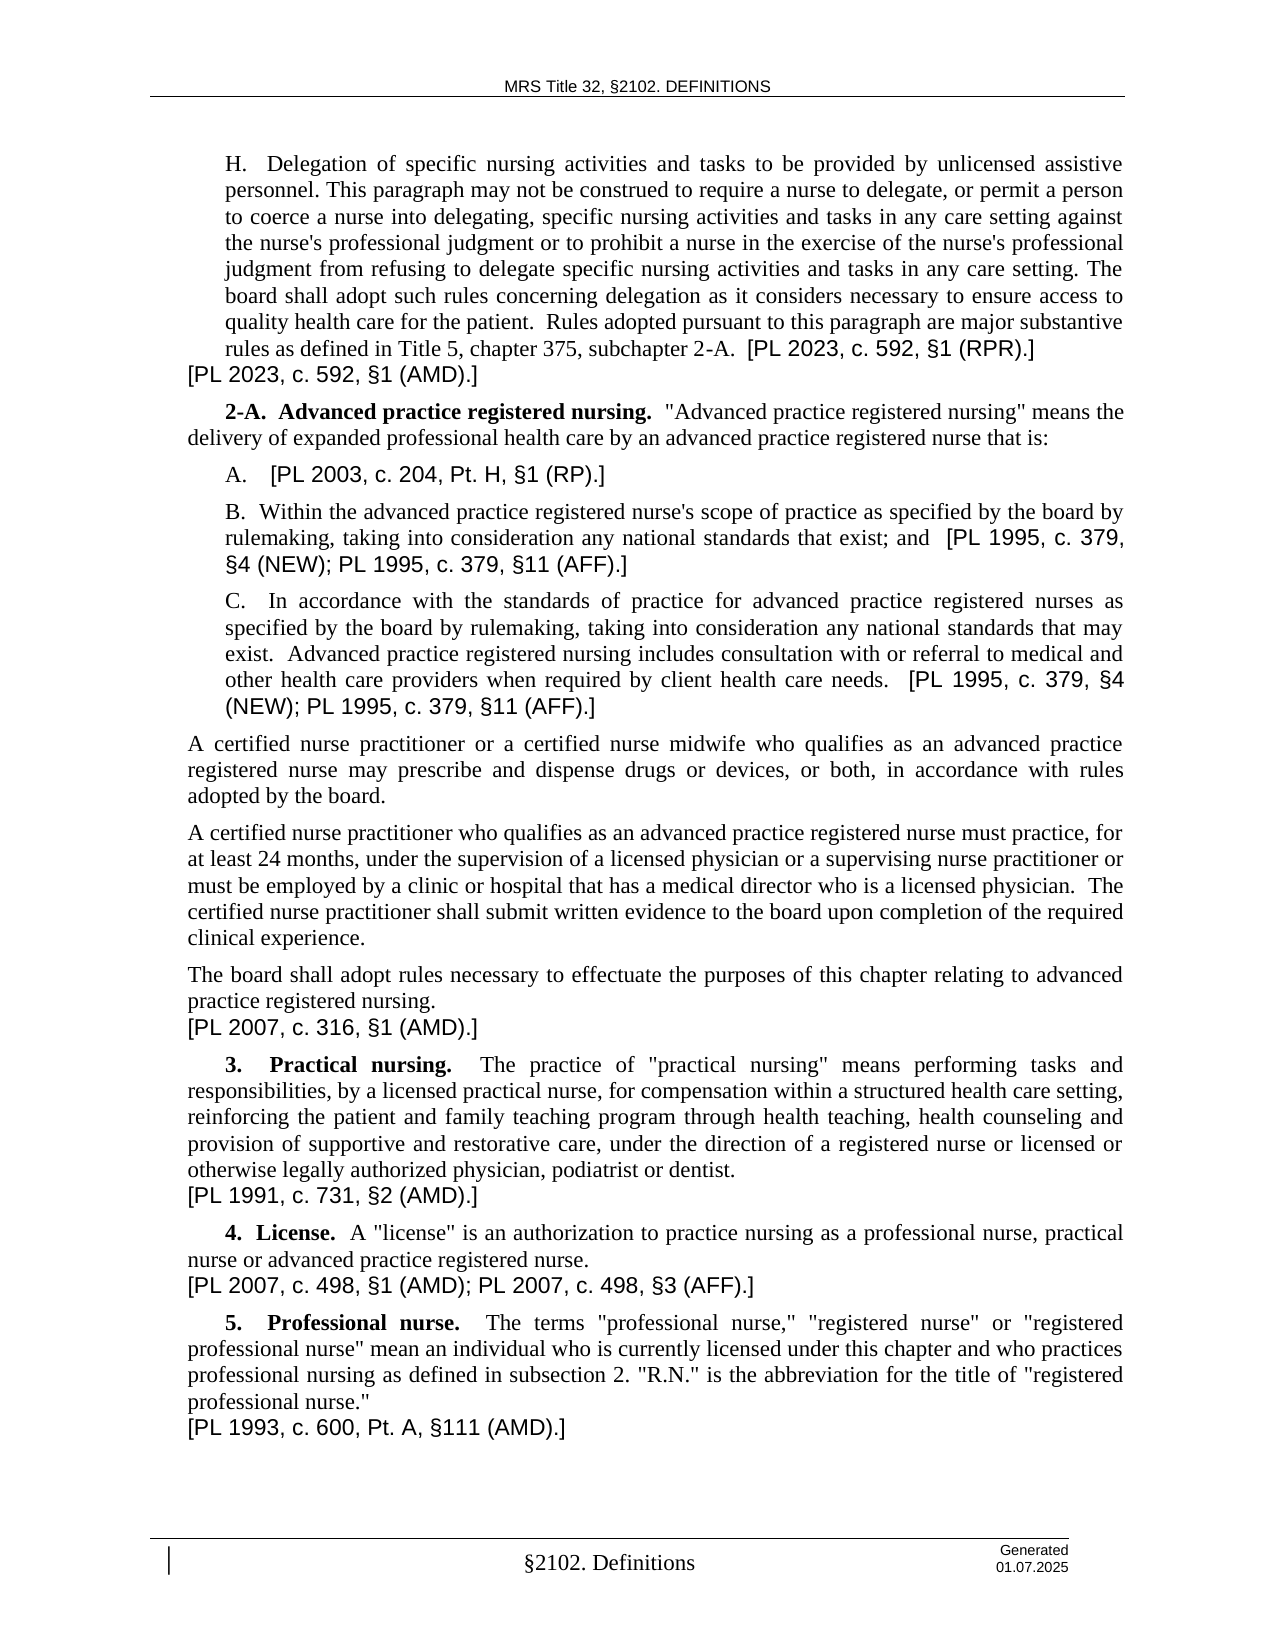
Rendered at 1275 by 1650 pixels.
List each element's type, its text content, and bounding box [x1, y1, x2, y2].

text 4. License. A "license" is an authorization to practice nursing as a professional nurse, practical nurse or advanced practice registered nurse. [187, 1219, 1125, 1272]
text A certified nurse practitioner or a certified nurse midwife who qualifies as an advanced practice registered nurse may prescribe and dispense drugs or devices, or both, in accordance with rules adopted by the board. [187, 729, 1125, 809]
text A. [PL 2003, c. 204, Pt. H, §1 (RP).] [225, 461, 1125, 487]
text [PL 2023, c. 592, §1 (AMD).] [187, 361, 1125, 387]
text 3. Practical nursing. The practice of "practical nursing" means performing tasks and responsibilities, by a licensed practical nurse, for compensation within a structured health care setting, reinforcing the patient and family teaching program through health teaching, health counseling and provision of supportive and restorative care, under the direction of a registered nurse or licensed or otherwise legally authorized physician, podiatrist or dentist. [187, 1051, 1125, 1182]
text H. Delegation of specific nursing activities and tasks to be provided by unlicensed assistive personnel. This paragraph may not be construed to require a nurse to delegate, or permit a person to coerce a nurse into delegating, specific nursing activities and tasks in any care setting against the nurse's professional judgment or to prohibit a nurse in the exercise of the nurse's professional judgment from refusing to delegate specific nursing activities and tasks in any care setting. The board shall adopt such rules concerning delegation as it considers necessary to ensure access to quality health care for the patient. Rules adopted pursuant to this paragraph are major substantive rules as defined in Title 5, chapter 375, subchapter 2‑A. [PL 2023, c. 592, §1 (RPR).] [225, 150, 1125, 361]
text [PL 1993, c. 600, Pt. A, §111 (AMD).] [187, 1414, 1125, 1441]
text 2-A. Advanced practice registered nursing. "Advanced practice registered nursing" means the delivery of expanded professional health care by an advanced practice registered nurse that is: [187, 398, 1125, 450]
text [PL 2007, c. 316, §1 (AMD).] [187, 1014, 1125, 1040]
text [PL 1991, c. 731, §2 (AMD).] [187, 1182, 1125, 1209]
text The board shall adopt rules necessary to effectuate the purposes of this chapter relating to advanced practice registered nursing. [187, 961, 1125, 1014]
text A certified nurse practitioner who qualifies as an advanced practice registered nurse must practice, for at least 24 months, under the supervision of a licensed physician or a supervising nurse practitioner or must be employed by a clinic or hospital that has a medical director who is a licensed physician. The certified nurse practitioner shall submit written evidence to the board upon completion of the required clinical experience. [187, 819, 1125, 951]
text 5. Professional nurse. The terms "professional nurse," "registered nurse" or "registered professional nurse" mean an individual who is currently licensed under this chapter and who practices professional nursing as defined in subsection 2. "R.N." is the abbreviation for the title of "registered professional nurse." [187, 1309, 1125, 1414]
text C. In accordance with the standards of practice for advanced practice registered nurses as specified by the board by rulemaking, taking into consideration any national standards that may exist. Advanced practice registered nursing includes consultation with or referral to medical and other health care providers when required by client health care needs. [PL 1995, c. 379, §4 (NEW); PL 1995, c. 379, §11 (AFF).] [225, 587, 1125, 719]
text B. Within the advanced practice registered nurse's scope of practice as specified by the board by rulemaking, taking into consideration any national standards that exist; and [PL 1995, c. 379, §4 (NEW); PL 1995, c. 379, §11 (AFF).] [225, 498, 1125, 577]
text [PL 2007, c. 498, §1 (AMD); PL 2007, c. 498, §3 (AFF).] [187, 1272, 1125, 1298]
